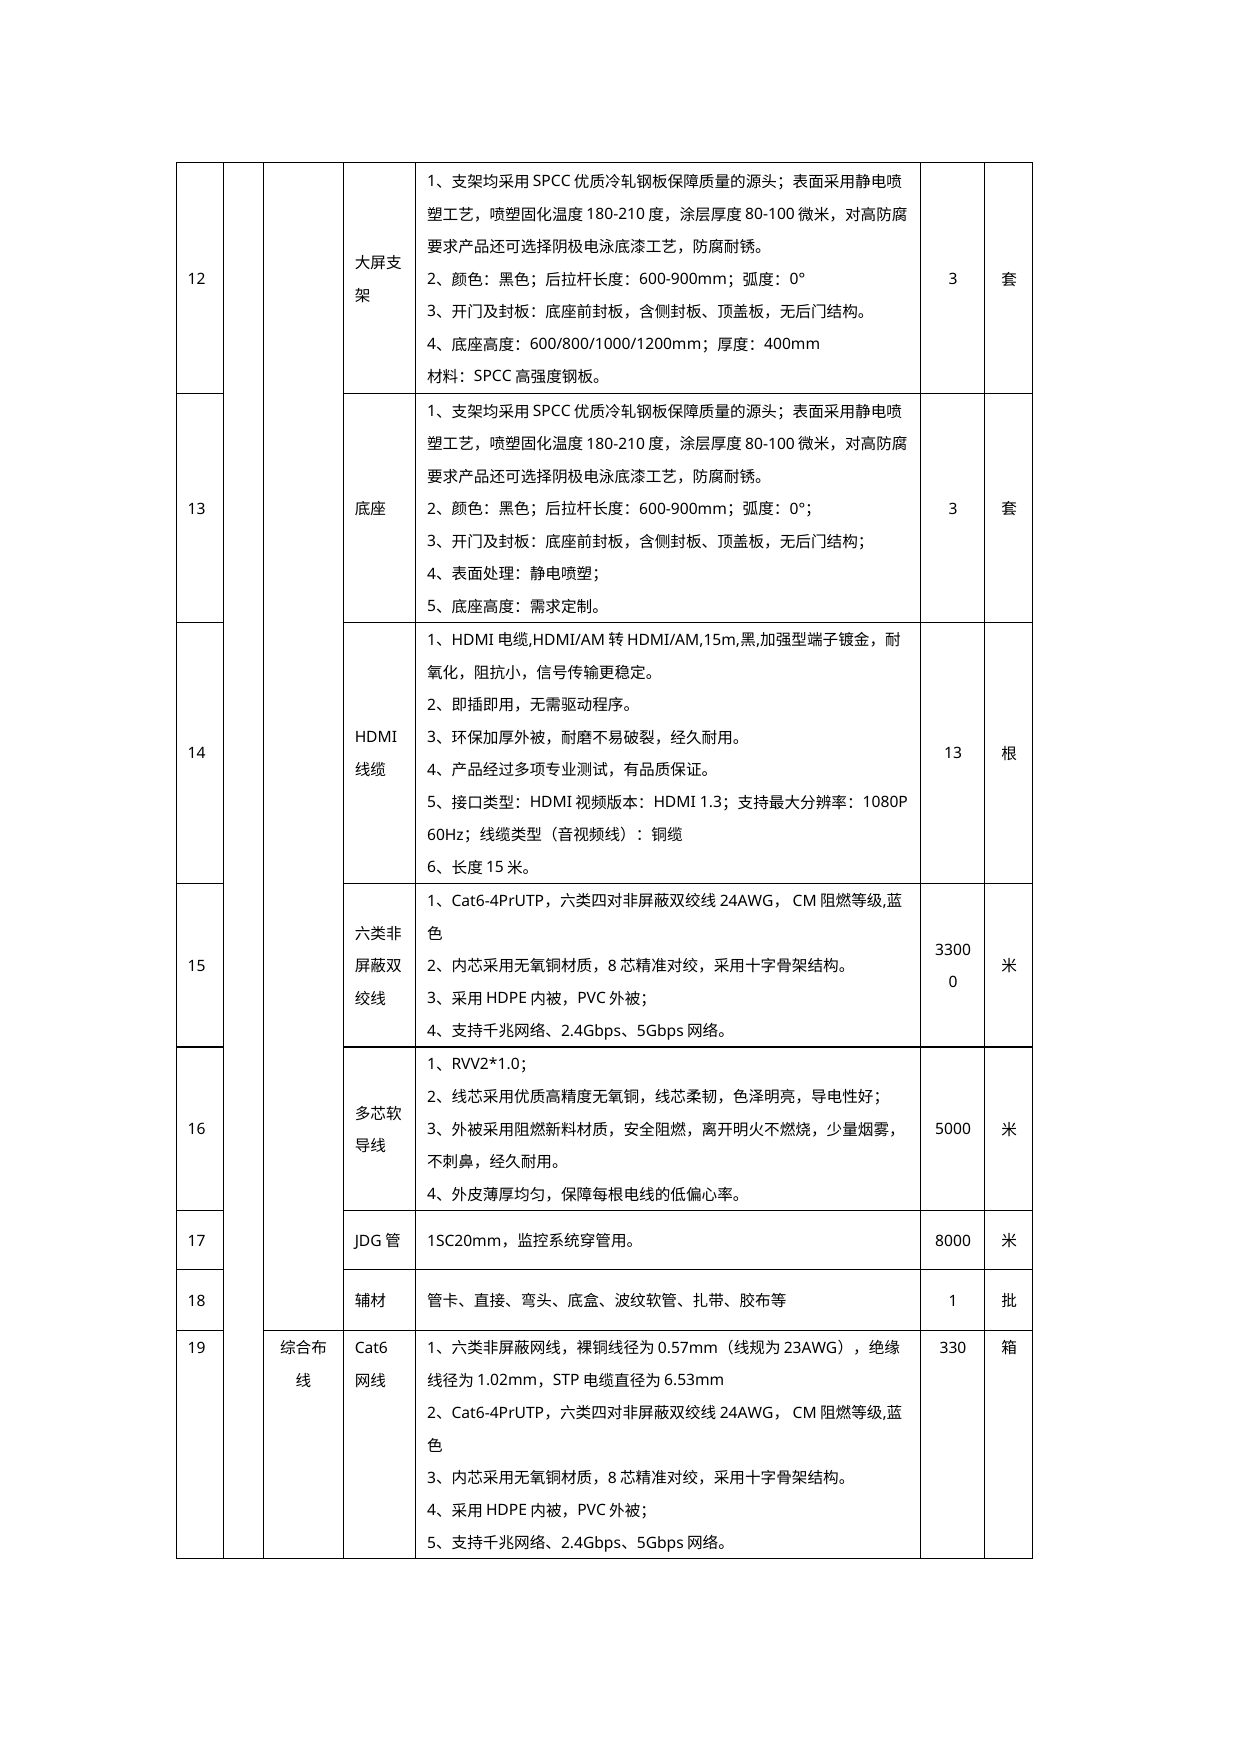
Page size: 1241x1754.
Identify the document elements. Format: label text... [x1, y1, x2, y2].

table_cell 19 [177, 1331, 223, 1558]
table_cell 管卡、直接、弯头、底盒、波纹软管、扎带、胶布等 [416, 1270, 920, 1330]
table_cell 根 [985, 623, 1032, 883]
table_cell 16 [177, 1048, 223, 1210]
table_cell 1、Cat6-4PrUTP，六类四对非屏蔽双绞线 24AWG， CM阻燃等级,蓝色 2、内芯采用无氧铜材质，8芯精准对绞，采用十字骨架结构。 3、采用HDPE内被，PVC外被； 4、支持千兆网络、2.4Gbps、5Gbps网络。 [416, 884, 920, 1046]
table_cell 1 [921, 1270, 984, 1330]
table_cell 18 [177, 1270, 223, 1330]
table_cell 13 [921, 623, 984, 883]
table_cell 1、六类非屏蔽网线，裸铜线径为0.57mm（线规为23AWG），绝缘线径为1.02mm，STP电缆直径为6.53mm 2、Cat6-4PrUTP，六类四对非屏蔽双绞线 24AWG， CM阻燃等级,蓝色 3、内芯采用无氧铜材质，8芯精准对绞，采用十字骨架结构。 4、采用HDPE内被，PVC外被； 5、支持千兆网络、2.4Gbps、5Gbps网络。 [416, 1331, 920, 1558]
table_cell 大屏支架 [344, 163, 415, 393]
table_cell 5000 [921, 1048, 984, 1210]
table_cell 330 [921, 1331, 984, 1558]
table_cell HDMI线缆 [344, 623, 415, 883]
table_cell 综合布线 [264, 1331, 343, 1558]
table_cell 33000 [921, 884, 984, 1046]
table_cell 多芯软导线 [344, 1048, 415, 1210]
table_cell 13 [177, 394, 223, 622]
table_cell 米 [985, 1211, 1032, 1269]
table_cell 15 [177, 884, 223, 1046]
table_cell 辅材 [344, 1270, 415, 1330]
table_cell 套 [985, 163, 1032, 393]
table_cell 1SC20mm，监控系统穿管用。 [416, 1211, 920, 1269]
table_cell 3 [921, 163, 984, 393]
table_cell JDG管 [344, 1211, 415, 1269]
table_cell 米 [985, 1048, 1032, 1210]
table_cell 12 [177, 163, 223, 393]
table_cell 1、RVV2*1.0； 2、线芯采用优质高精度无氧铜，线芯柔韧，色泽明亮，导电性好； 3、外被采用阻燃新料材质，安全阻燃，离开明火不燃烧，少量烟雾，不刺鼻，经久耐用。 4、外皮薄厚均匀，保障每根电线的低偏心率。 [416, 1048, 920, 1210]
table_cell 箱 [985, 1331, 1032, 1558]
table_cell 六类非屏蔽双绞线 [344, 884, 415, 1046]
table_cell 米 [985, 884, 1032, 1046]
table_cell 1、支架均采用SPCC优质冷轧钢板保障质量的源头；表面采用静电喷塑工艺，喷塑固化温度180-210度，涂层厚度80-100微米，对高防腐要求产品还可选择阴极电泳底漆工艺，防腐耐锈。 2、颜色：黑色；后拉杆长度：600-900mm；弧度：0° 3、开门及封板：底座前封板，含侧封板、顶盖板，无后门结构。 4、底座高度：600/800/1000/1200mm；厚度：400mm 材料：SPCC高强度钢板。 [416, 163, 920, 393]
table_cell 批 [985, 1270, 1032, 1330]
table_cell 底座 [344, 394, 415, 622]
table_cell 1、HDMI电缆,HDMI/AM转HDMI/AM,15m,黑,加强型端子镀金，耐氧化，阻抗小，信号传输更稳定。 2、即插即用，无需驱动程序。 3、环保加厚外被，耐磨不易破裂，经久耐用。 4、产品经过多项专业测试，有品质保证。 5、接口类型：HDMI视频版本：HDMI 1.3；支持最大分辨率：1080P 60Hz；线缆类型（音视频线）：铜缆 6、长度15米。 [416, 623, 920, 883]
table_cell 套 [985, 394, 1032, 622]
table_cell 17 [177, 1211, 223, 1269]
table_cell Cat6网线 [344, 1331, 415, 1558]
table_cell 3 [921, 394, 984, 622]
table_cell 14 [177, 623, 223, 883]
table_cell 1、支架均采用SPCC优质冷轧钢板保障质量的源头；表面采用静电喷塑工艺，喷塑固化温度180-210度，涂层厚度80-100微米，对高防腐要求产品还可选择阴极电泳底漆工艺，防腐耐锈。 2、颜色：黑色；后拉杆长度：600-900mm；弧度：0°； 3、开门及封板：底座前封板，含侧封板、顶盖板，无后门结构； 4、表面处理：静电喷塑； 5、底座高度：需求定制。 [416, 394, 920, 622]
table_cell 8000 [921, 1211, 984, 1269]
